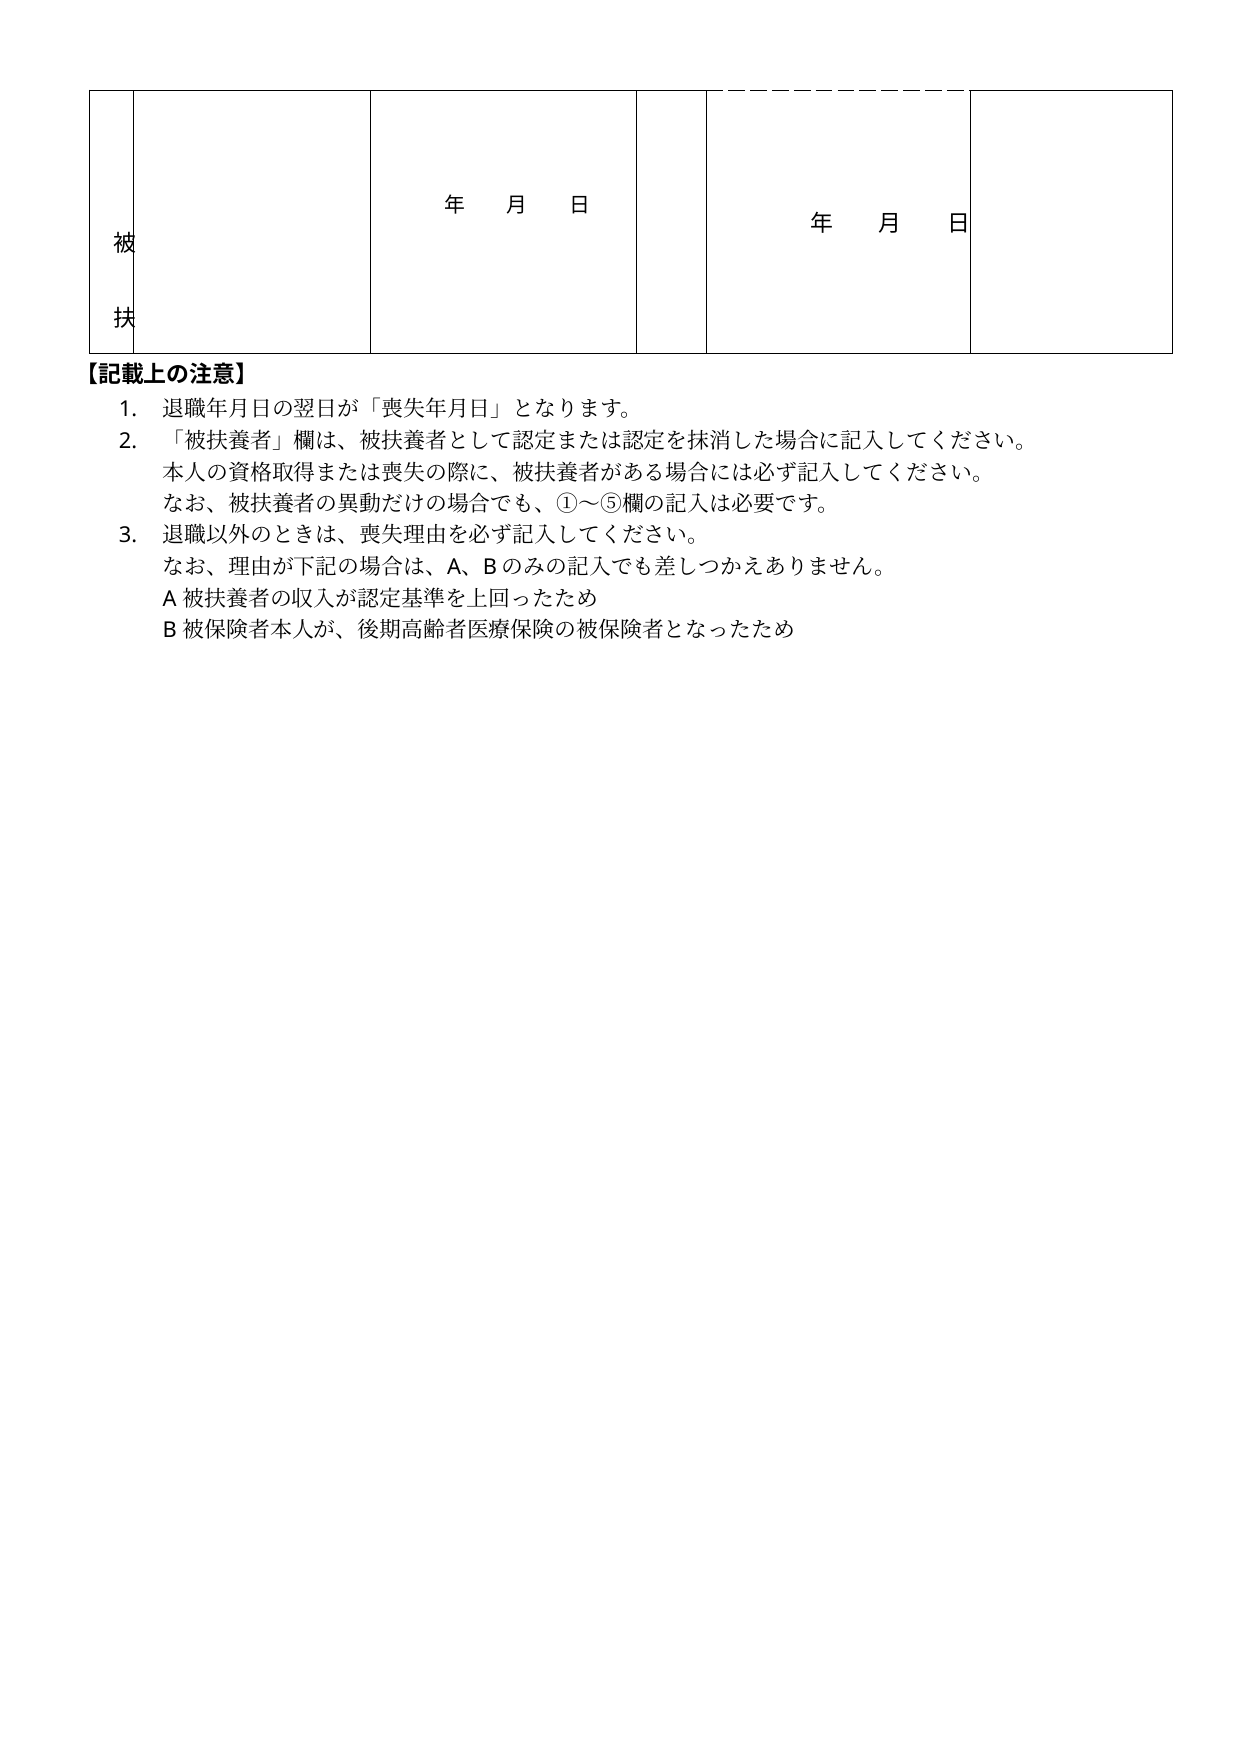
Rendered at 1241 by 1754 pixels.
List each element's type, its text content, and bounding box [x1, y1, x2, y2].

table_cell [134, 91, 370, 353]
list なお、被扶養者の異動だけの場合でも、①～⑤欄の記入は必要です。 [162, 486, 1152, 518]
table_cell 年 月 日 [707, 90, 970, 353]
list なお、理由が下記の場合は、A、Bのみの記入でも差しつかえありません。 [162, 549, 1152, 581]
list 退職年月日の翌日が「喪失年月日」となります。 [119, 392, 1152, 423]
list 退職以外のときは、喪失理由を必ず記入してください。 [119, 518, 1152, 549]
list B 被保険者本人が、後期高齢者医療保険の被保険者となったため [162, 612, 1152, 644]
list 本人の資格取得または喪失の際に、被扶養者がある場合には必ず記入してください。 [162, 455, 1152, 486]
table_cell [637, 91, 706, 353]
text 【記載上の注意】 [75, 354, 1152, 392]
list 「被扶養者」欄は、被扶養者として認定または認定を抹消した場合に記入してください。 [119, 423, 1152, 455]
table_cell [971, 91, 1172, 353]
table_cell 年 月 日 [371, 91, 636, 353]
list A 被扶養者の収入が認定基準を上回ったため [162, 581, 1152, 612]
